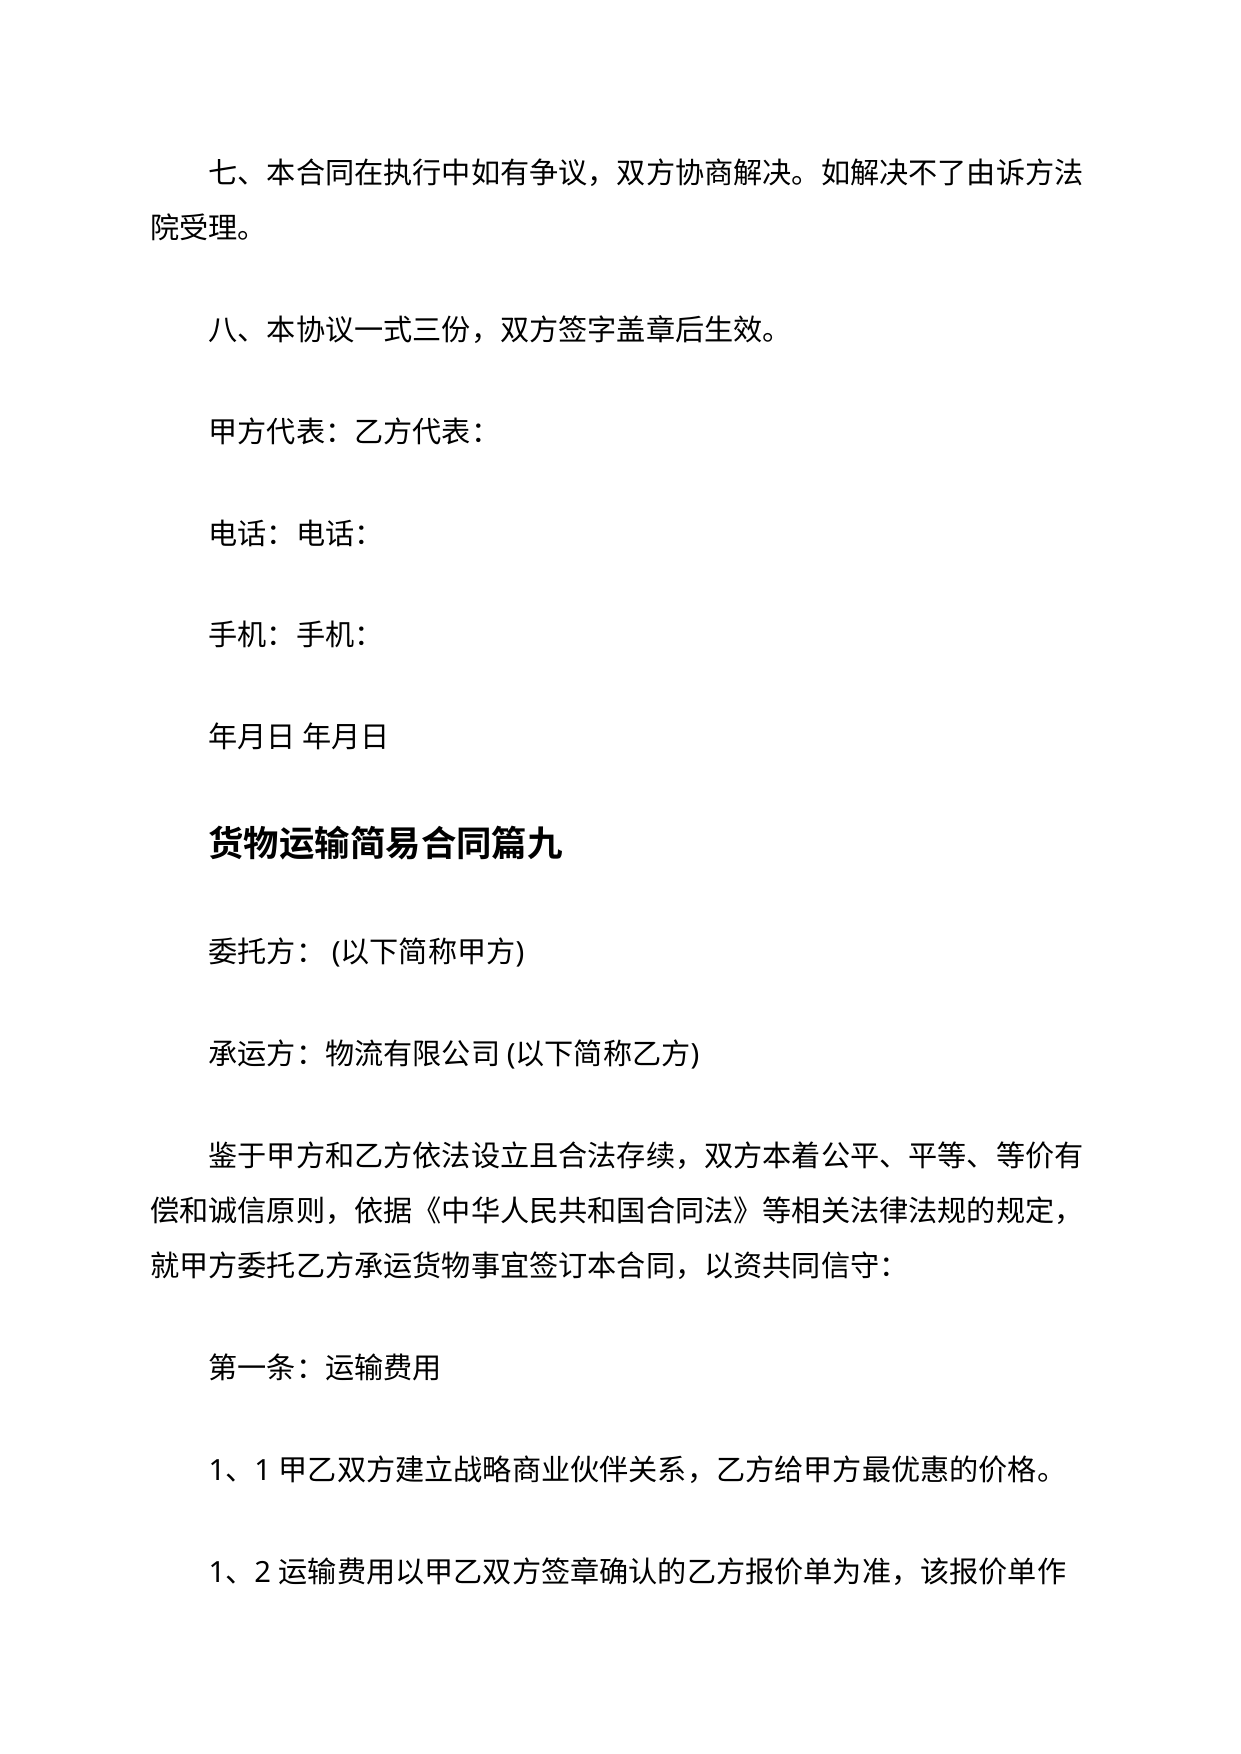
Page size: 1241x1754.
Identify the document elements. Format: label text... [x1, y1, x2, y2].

text 甲方代表：乙方代表： [150, 408, 1090, 451]
text 电话：电话： [150, 510, 1090, 552]
text 承运方：物流有限公司 (以下简称乙方) [150, 1031, 1090, 1073]
text 七、本合同在执行中如有争议，双方协商解决。如解决不了由诉方法院受理。 [150, 150, 1090, 247]
text 货物运输简易合同篇九 [150, 816, 1090, 867]
text 第一条：运输费用 [150, 1344, 1090, 1387]
text 委托方： (以下简称甲方) [150, 929, 1090, 971]
text 年月日 年月日 [150, 714, 1090, 756]
text 1、1 甲乙双方建立战略商业伙伴关系，乙方给甲方最优惠的价格。 [150, 1446, 1090, 1489]
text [150, 1548, 1090, 1591]
text 鉴于甲方和乙方依法设立且合法存续，双方本着公平、平等、等价有偿和诚信原则，依据《中华人民共和国合同法》等相关法律法规的规定，就甲方委托乙方承运货物事宜签订本合同，以资共同信守： [150, 1133, 1090, 1285]
text 手机：手机： [150, 612, 1090, 654]
text 八、本协议一式三份，双方签字盖章后生效。 [150, 307, 1090, 349]
